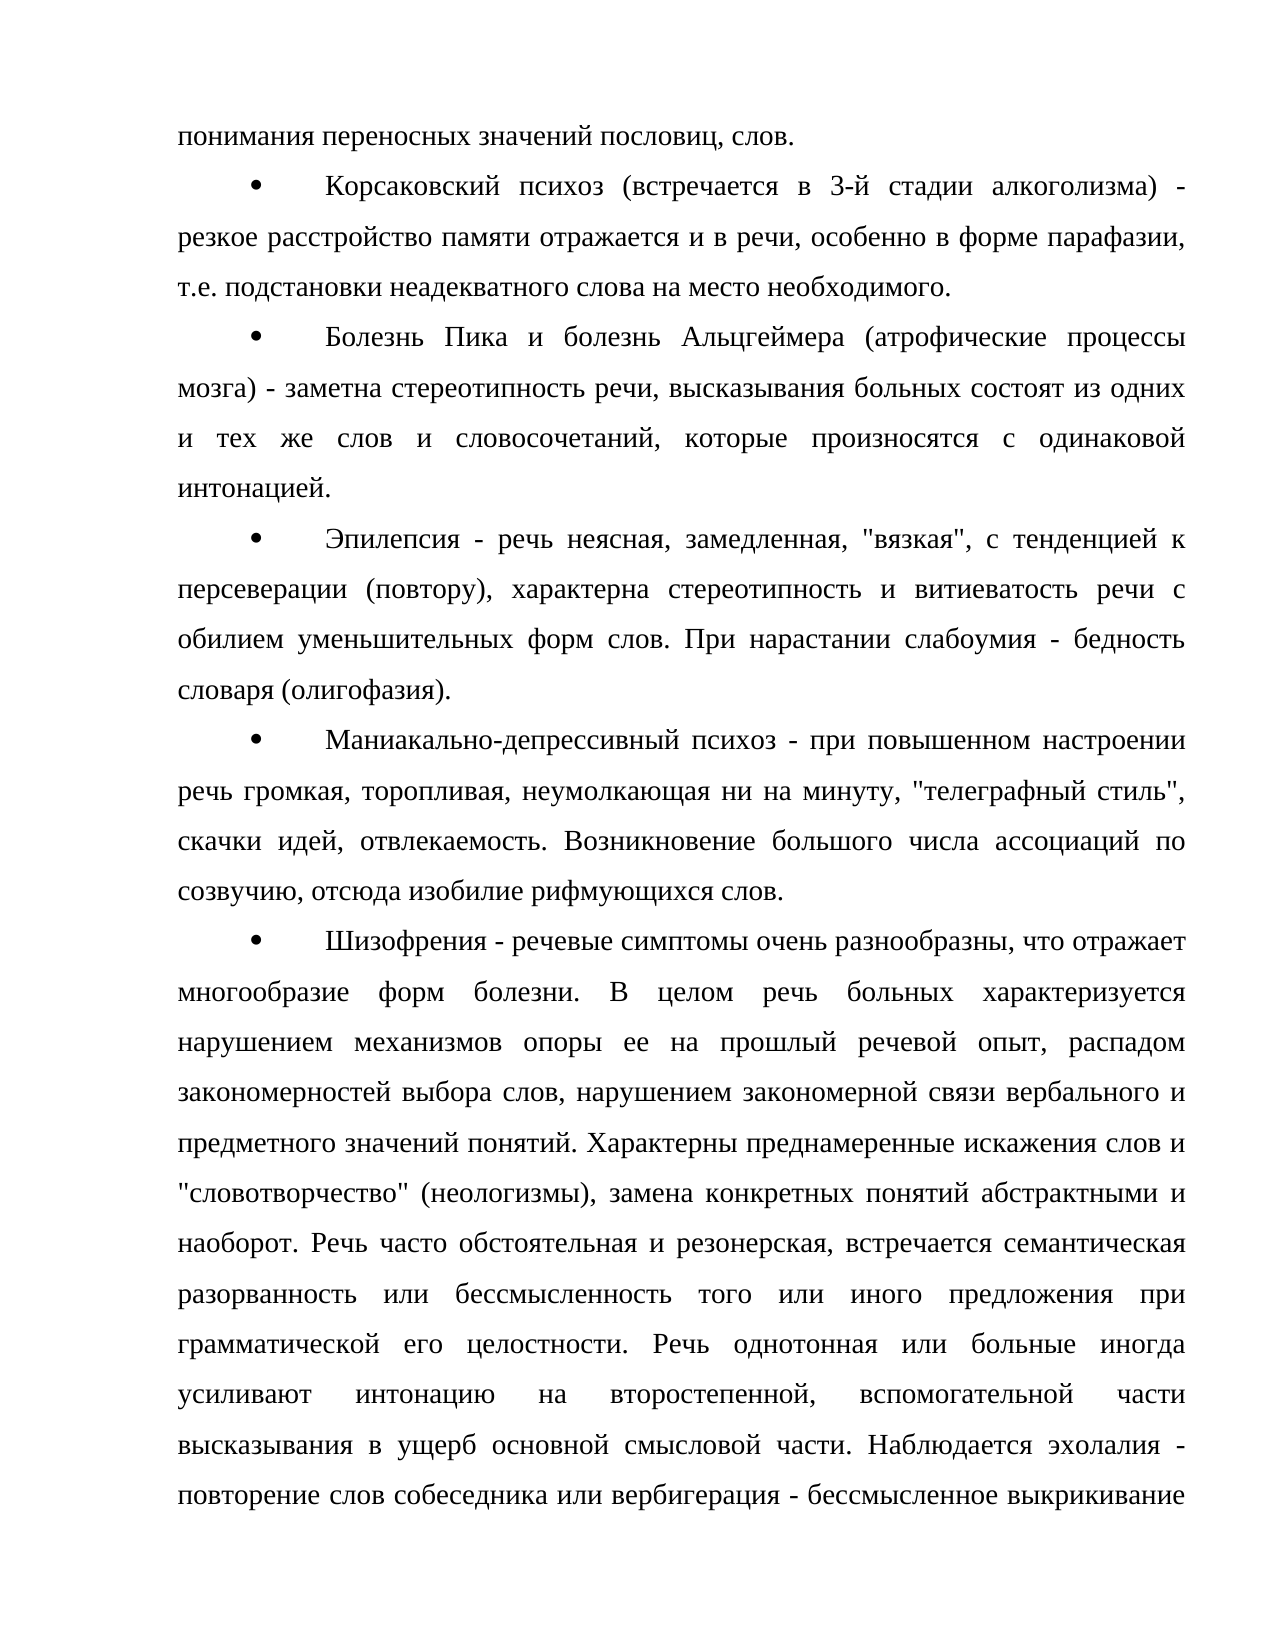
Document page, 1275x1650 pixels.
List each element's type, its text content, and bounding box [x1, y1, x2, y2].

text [177, 118, 1186, 152]
text · Эпилепсия - речь неясная, замедленная, "вязкая", с тенденцией к персеверации (повтору), характерна стереотипность и витиеватость речи с обилием уменьшительных форм слов. При нарастании слабоумия - бедность словаря (олигофазия). [177, 521, 1186, 705]
text · Болезнь Пика и болезнь Альцгеймера (атрофические процессы мозга) - заметна стереотипность речи, высказывания больных состоят из одних и тех же слов и словосочетаний, которые произносятся с одинаковой интонацией. [177, 319, 1186, 504]
text · Корсаковский психоз (встречается в 3-й стадии алкоголизма) - резкое расстройство памяти отражается и в речи, особенно в форме парафазии, т.е. подстановки неадекватного слова на место необходимого. [177, 168, 1186, 303]
text · Маниакально-депрессивный психоз - при повышенном настроении речь громкая, торопливая, неумолкающая ни на минуту, "телеграфный стиль", скачки идей, отвлекаемость. Возникновение большого числа ассоциаций по созвучию, отсюда изобилие рифмующихся слов. [177, 722, 1186, 907]
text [177, 923, 1186, 1511]
